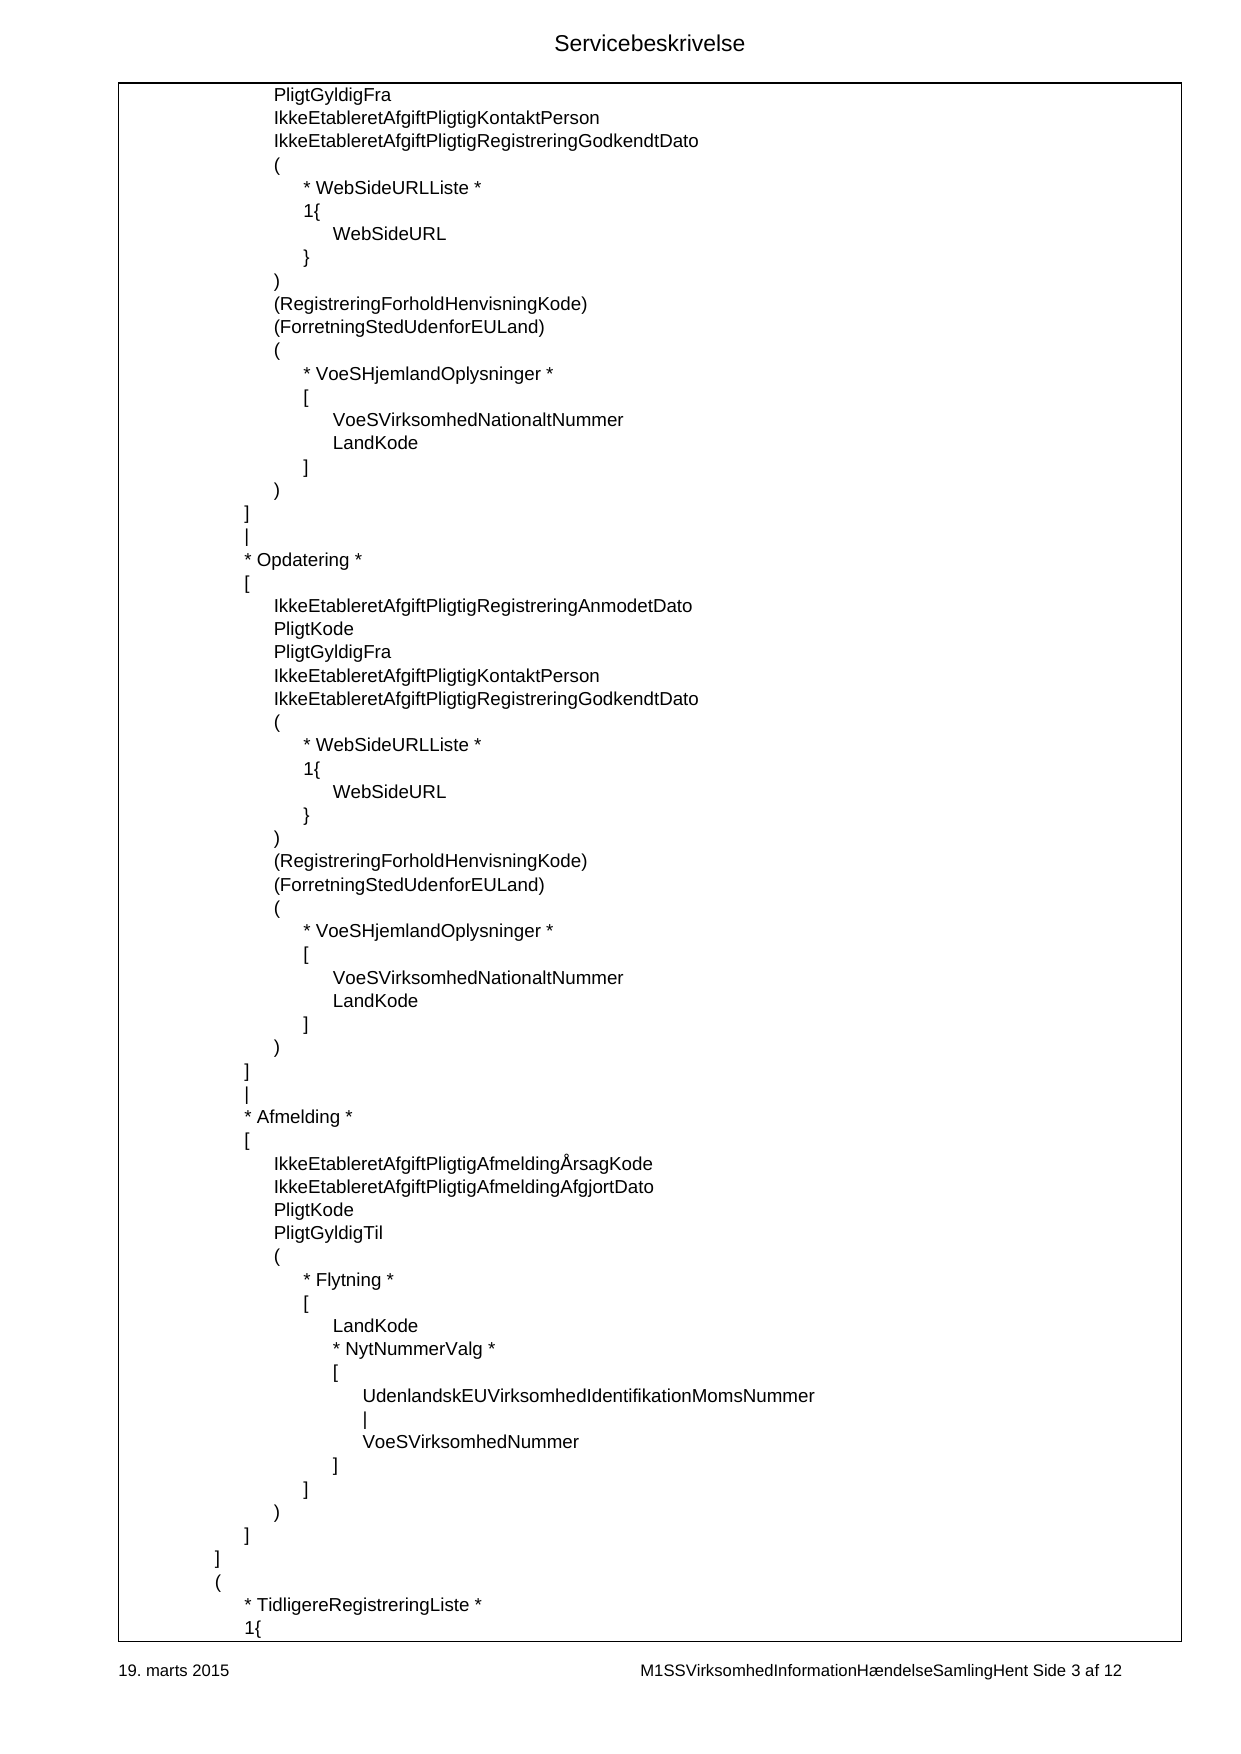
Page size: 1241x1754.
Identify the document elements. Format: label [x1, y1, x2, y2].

table_cell [119, 84, 1181, 1641]
